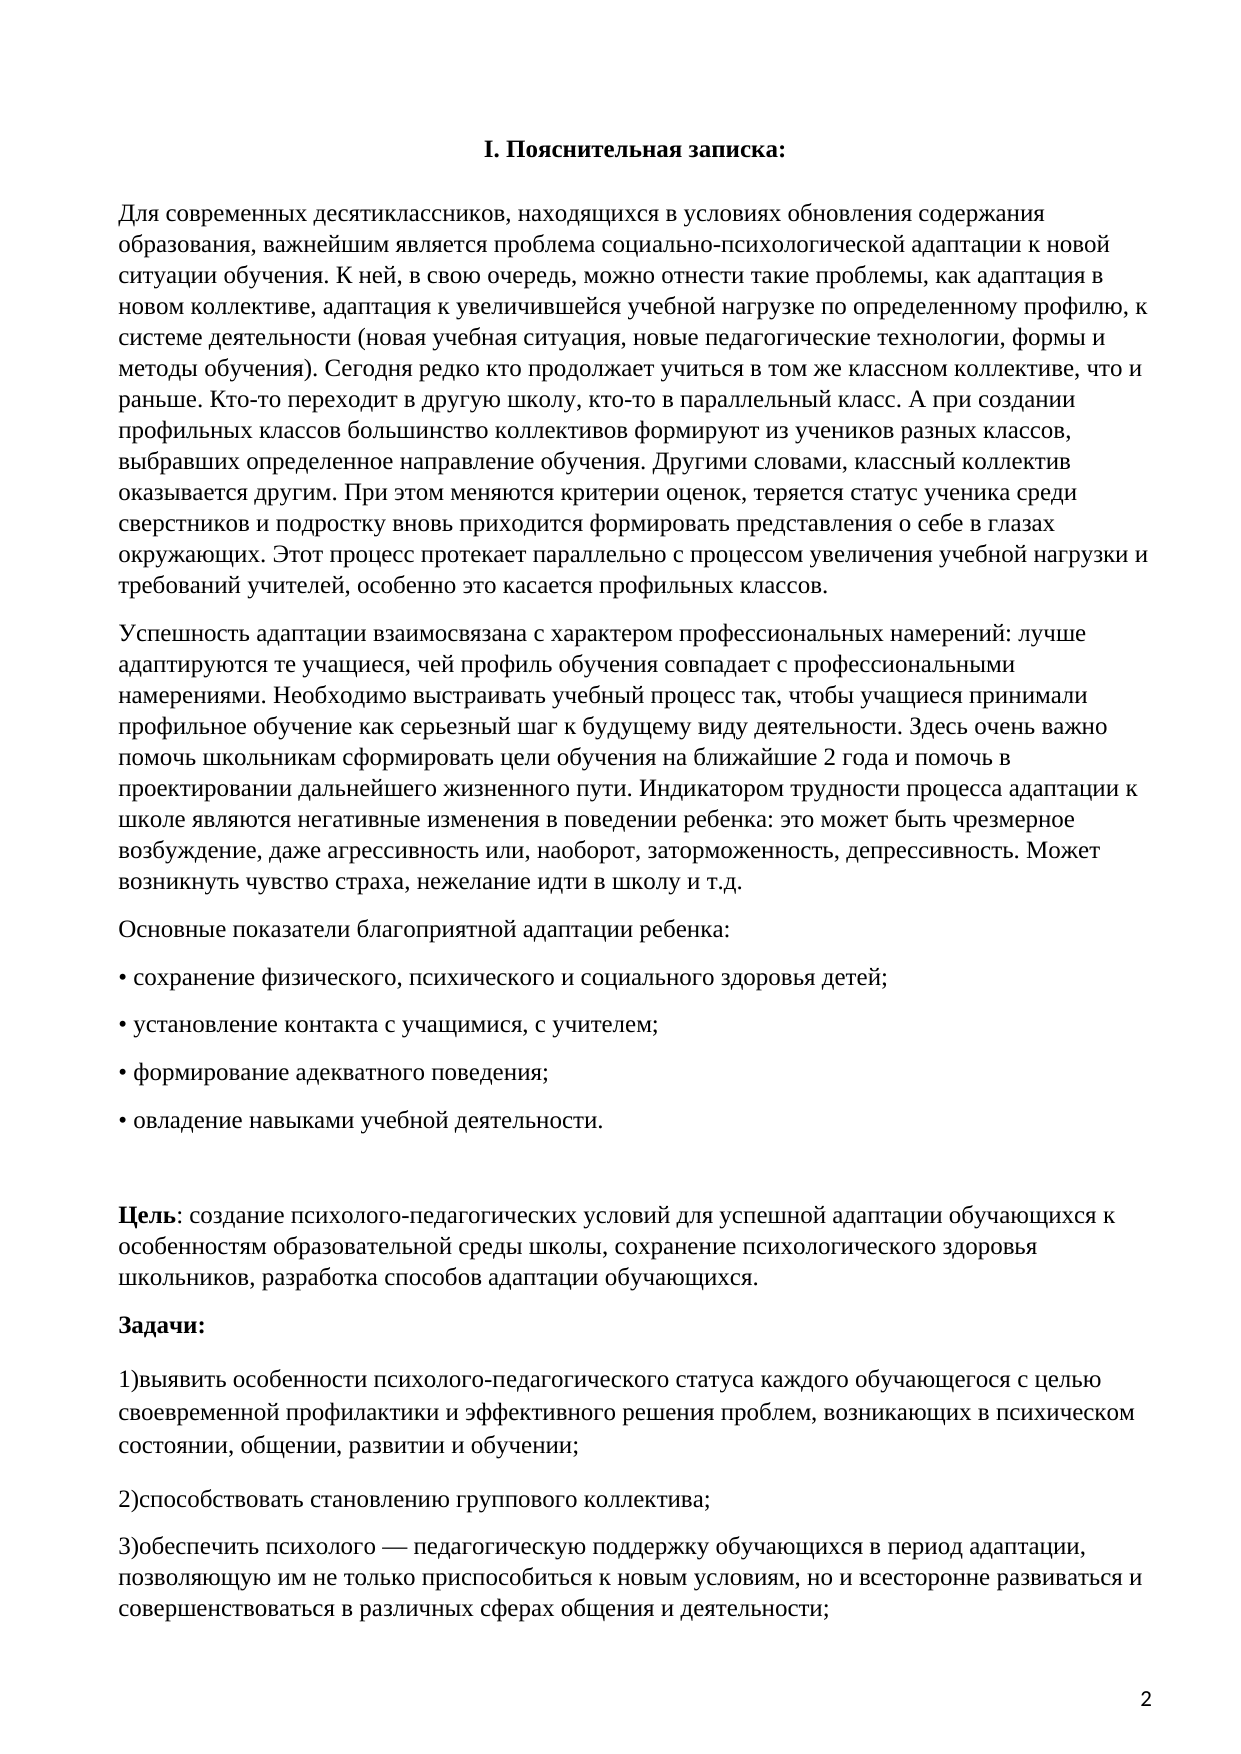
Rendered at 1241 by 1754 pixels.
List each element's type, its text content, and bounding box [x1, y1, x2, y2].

text • формирование адекватного поведения; [118, 1057, 1152, 1086]
text • овладение навыками учебной деятельности. [118, 1105, 1152, 1133]
text Задачи: [118, 1310, 1152, 1339]
text • установление контакта с учащимися, с учителем; [118, 1009, 1152, 1038]
text 1)выявить особенности психолого-педагогического статуса каждого обучающегося с целью своевременной профилактики и эффективного решения проблем, возникающих в психическом состоянии, общении, развитии и обучении; [118, 1364, 1152, 1459]
text Для современных десятиклассников, находящихся в условиях обновления содержания образования, важнейшим является проблема социально-психологической адаптации к новой ситуации обучения. К ней, в свою очередь, можно отнести такие проблемы, как адаптация в новом коллективе, адаптация к увеличившейся учебной нагрузке по определенному профилю, к системе деятельности (новая учебная ситуация, новые педагогические технологии, формы и методы обучения). Сегодня редко кто продолжает учиться в том же классном коллективе, что и раньше. Кто-то переходит в другую школу, кто-то в параллельный класс. А при создании профильных классов большинство коллективов формируют из учеников разных классов, выбравших определенное направление обучения. Другими словами, классный коллектив оказывается другим. При этом меняются критерии оценок, теряется статус ученика среди сверстников и подростку вновь приходится формировать представления о себе в глазах окружающих. Этот процесс протекает параллельно с процессом увеличения учебной нагрузки и требований учителей, особенно это касается профильных классов. [118, 198, 1152, 599]
text I. Пояснительная записка: [118, 134, 1152, 162]
text 3)обеспечить психолого — педагогическую поддержку обучающихся в период адаптации, позволяющую им не только приспособиться к новым условиям, но и всесторонне развиваться и совершенствоваться в различных сферах общения и деятельности; [118, 1531, 1152, 1622]
text Основные показатели благоприятной адаптации ребенка: [118, 914, 1152, 943]
text • сохранение физического, психического и социального здоровья детей; [118, 962, 1152, 990]
text 2)способствовать становлению группового коллектива; [118, 1484, 1152, 1512]
text Успешность адаптации взаимосвязана с характером профессиональных намерений: лучше адаптируются те учащиеся, чей профиль обучения совпадает с профессиональными намерениями. Необходимо выстраивать учебный процесс так, чтобы учащиеся принимали профильное обучение как серьезный шаг к будущему виду деятельности. Здесь очень важно помочь школьникам сформировать цели обучения на ближайшие 2 года и помочь в проектировании дальнейшего жизненного пути. Индикатором трудности процесса адаптации к школе являются негативные изменения в поведении ребенка: это может быть чрезмерное возбуждение, даже агрессивность или, наоборот, заторможенность, депрессивность. Может возникнуть чувство страха, нежелание идти в школу и т.д. [118, 618, 1152, 895]
text Цель: создание психолого-педагогических условий для успешной адаптации обучающихся к особенностям образовательной среды школы, сохранение психологического здоровья школьников, разработка способов адаптации обучающихся. [118, 1200, 1152, 1291]
